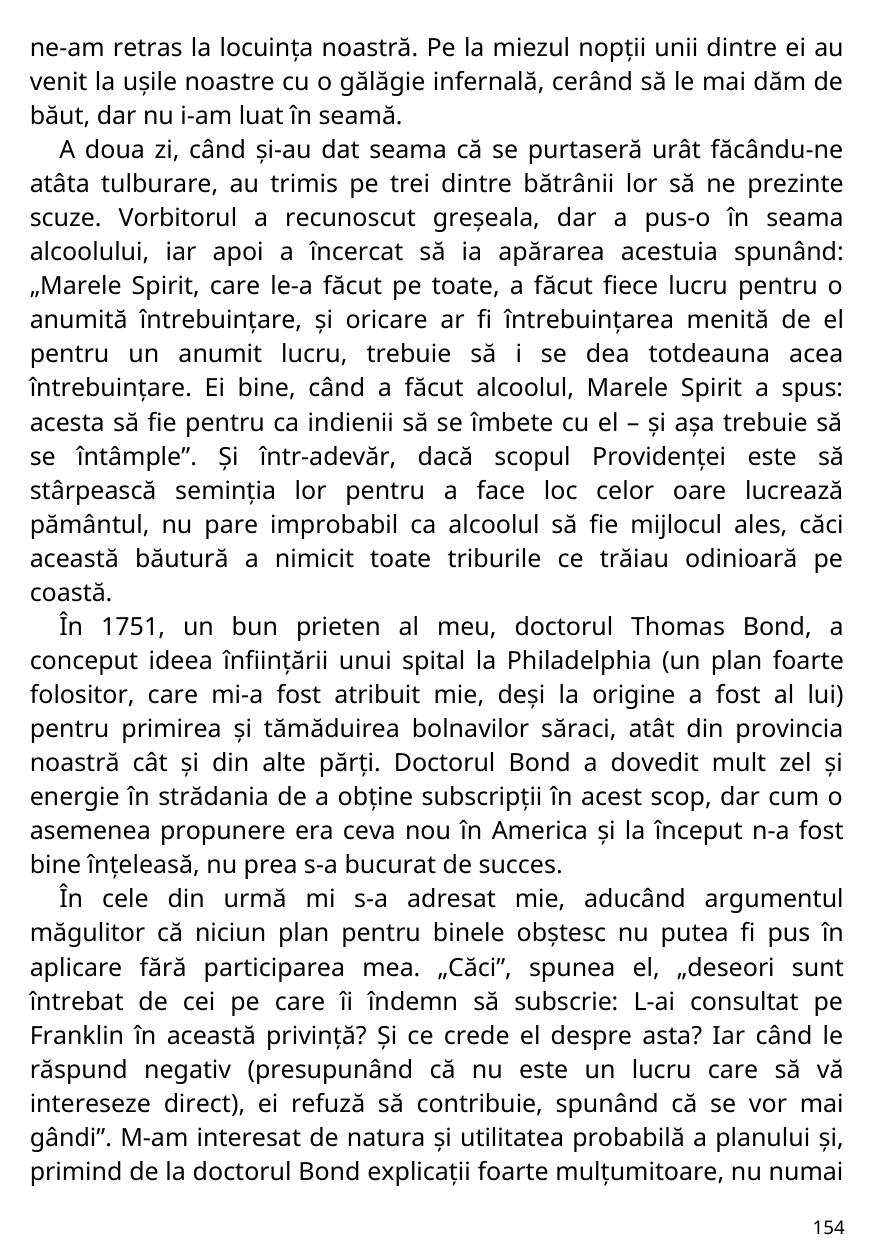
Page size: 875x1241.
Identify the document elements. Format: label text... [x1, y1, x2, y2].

text A doua zi, când și-au dat seama că se purtaseră urât făcându-ne atâta tulburare, au trimis pe trei dintre bătrânii lor să ne prezinte scuze. Vorbitorul a recunoscut greșeala, dar a pus-o în seama alcoolului, iar apoi a încercat să ia apărarea acestuia spunând: „Marele Spirit, care le-a făcut pe toate, a făcut fiece lucru pentru o anumită întrebuințare, și oricare ar fi întrebuințarea menită de el pentru un anumit lucru, trebuie să i se dea totdeauna acea întrebuințare. Ei bine, când a făcut alcoolul, Marele Spirit a spus: acesta să fie pentru ca indienii să se îmbete cu el – și așa trebuie să se întâmple”. Și într-adevăr, dacă scopul Providenței este să stârpească seminția lor pentru a face loc celor oare lucrează pământul, nu pare improbabil ca alcoolul să fie mijlocul ales, căci această băutură a nimicit toate triburile ce trăiau odinioară pe coastă. [29, 132, 844, 608]
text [29, 29, 844, 132]
text În 1751, un bun prieten al meu, doctorul Thomas Bond, a conceput ideea înființării unui spital la Philadelphia (un plan foarte folositor, care mi-a fost atribuit mie, deși la origine a fost al lui) pentru primirea și tămăduirea bolnavilor săraci, atât din provincia noastră cât și din alte părți. Doctorul Bond a dovedit mult zel și energie în strădania de a obține subscripții în acest scop, dar cum o asemenea propunere era ceva nou în America și la început n-a fost bine înțeleasă, nu prea s-a bucurat de succes. [29, 608, 844, 881]
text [29, 881, 844, 1188]
